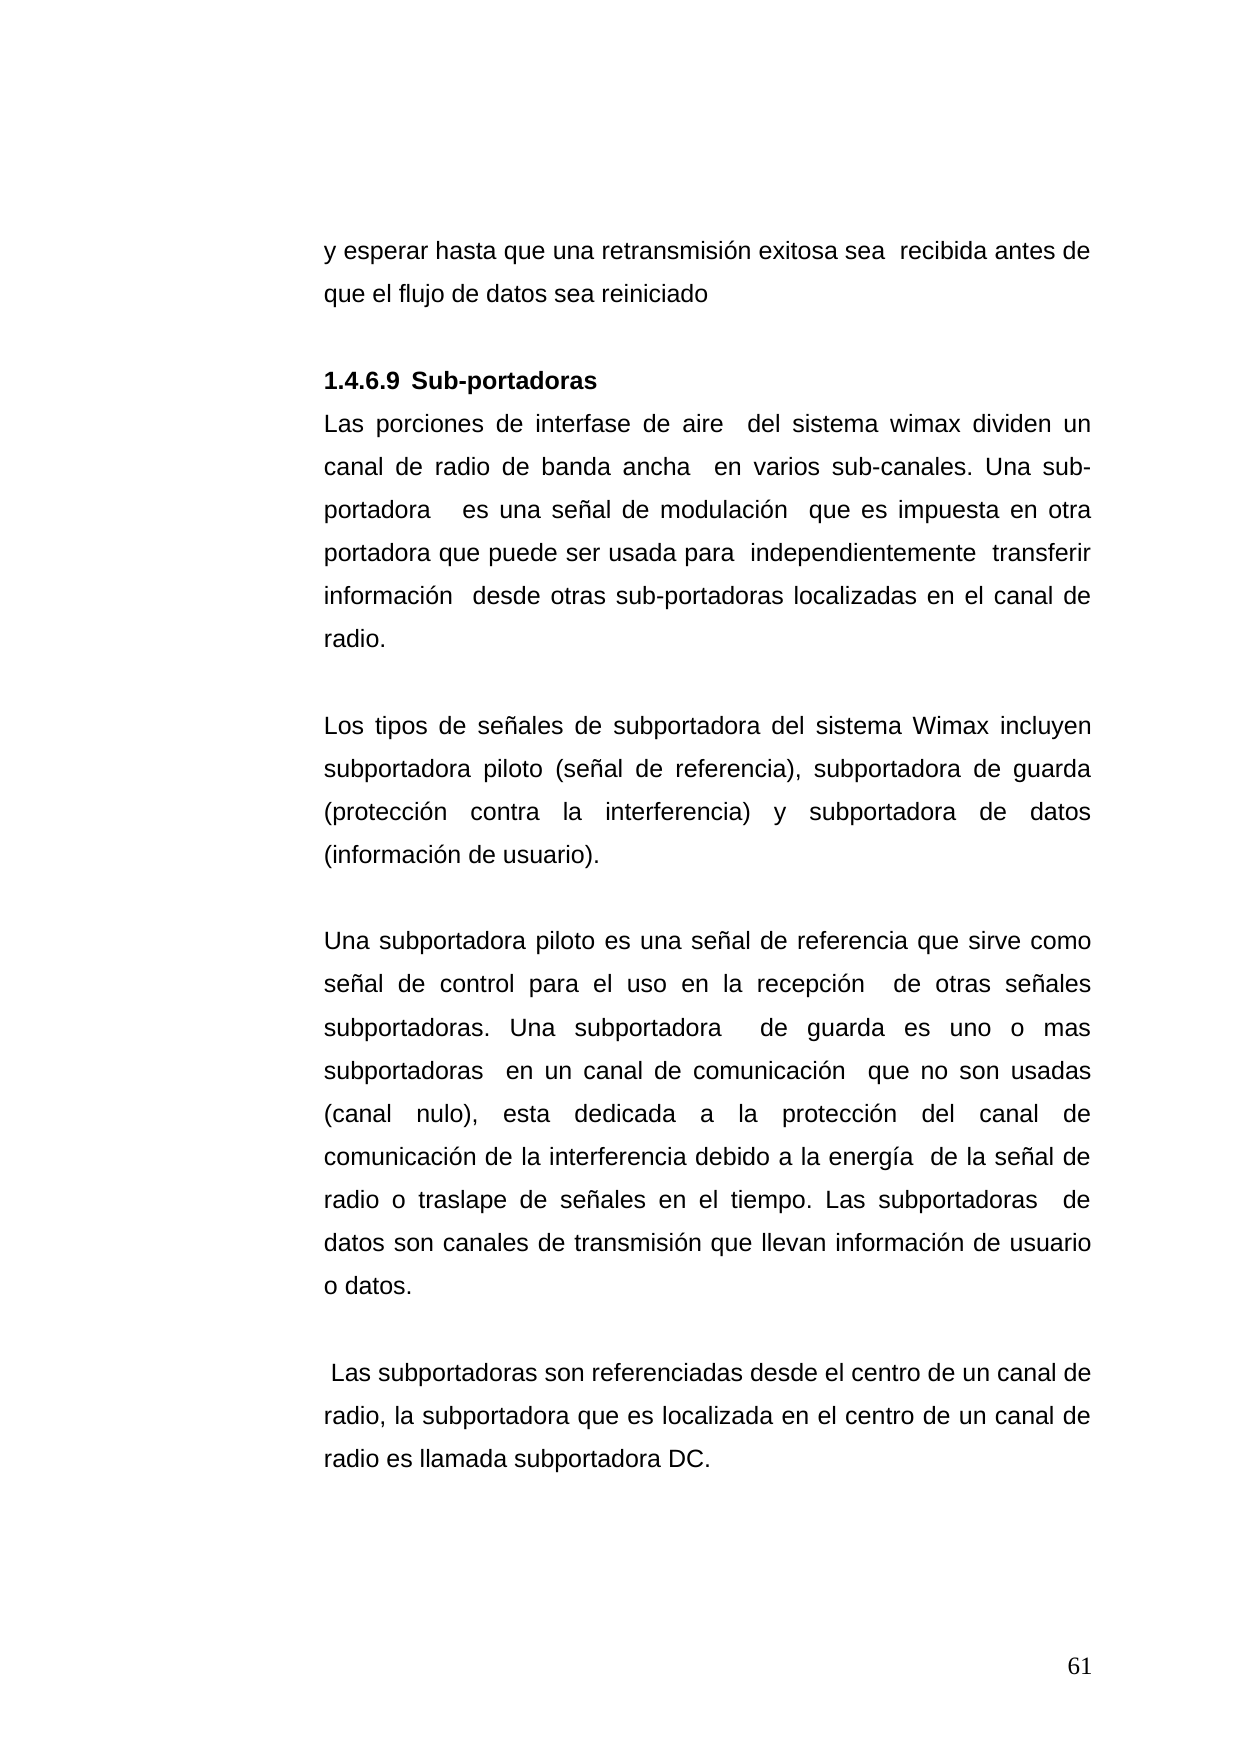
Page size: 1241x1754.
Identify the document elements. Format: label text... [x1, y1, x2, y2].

subtitle Sub-portadoras [323, 366, 1092, 394]
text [324, 236, 1092, 308]
text Los tipos de señales de subportadora del sistema Wimax incluyen subportadora piloto (señal de referencia), subportadora de guarda (protección contra la interferencia) y subportadora de datos (información de usuario). [324, 711, 1092, 869]
text Una subportadora piloto es una señal de referencia que sirve como señal de control para el uso en la recepción de otras señales subportadoras. Una subportadora de guarda es uno o mas subportadoras en un canal de comunicación que no son usadas (canal nulo), esta dedicada a la protección del canal de comunicación de la interferencia debido a la energía de la señal de radio o traslape de señales en el tiempo. Las subportadoras de datos son canales de transmisión que llevan información de usuario o datos. [324, 926, 1092, 1300]
text Las porciones de interfase de aire del sistema wimax dividen un canal de radio de banda ancha en varios sub-canales. Una sub-portadora es una señal de modulación que es impuesta en otra portadora que puede ser usada para independientemente transferir información desde otras sub-portadoras localizadas en el canal de radio. [324, 409, 1092, 653]
text Las subportadoras son referenciadas desde el centro de un canal de radio, la subportadora que es localizada en el centro de un canal de radio es llamada subportadora DC. [324, 1357, 1092, 1472]
